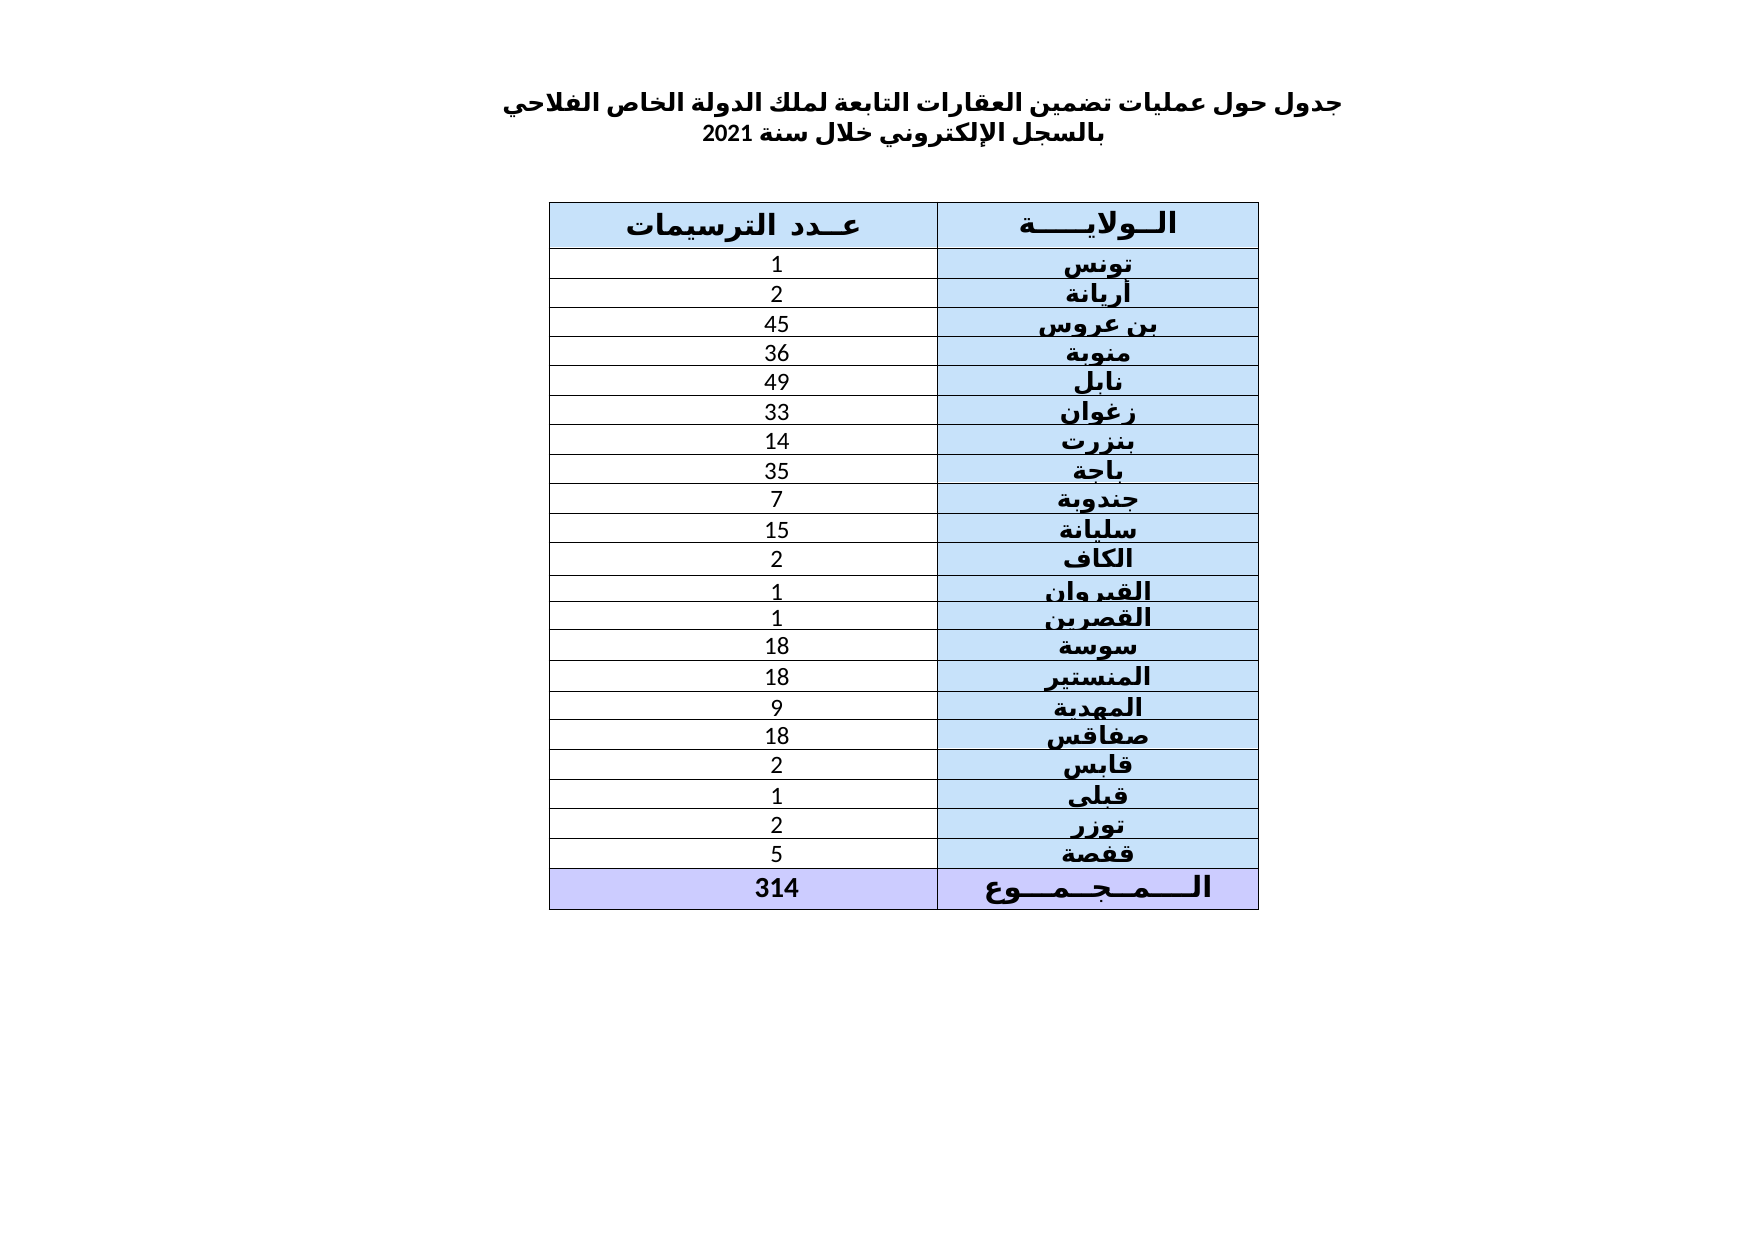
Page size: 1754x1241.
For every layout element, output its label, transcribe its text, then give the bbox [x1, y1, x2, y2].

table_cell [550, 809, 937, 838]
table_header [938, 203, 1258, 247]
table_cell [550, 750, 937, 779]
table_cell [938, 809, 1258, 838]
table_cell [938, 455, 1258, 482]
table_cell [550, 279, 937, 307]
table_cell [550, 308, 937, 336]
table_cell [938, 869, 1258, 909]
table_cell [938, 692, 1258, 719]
text بالسجل الإلكتروني خلال سنة 2021 [153, 118, 1653, 148]
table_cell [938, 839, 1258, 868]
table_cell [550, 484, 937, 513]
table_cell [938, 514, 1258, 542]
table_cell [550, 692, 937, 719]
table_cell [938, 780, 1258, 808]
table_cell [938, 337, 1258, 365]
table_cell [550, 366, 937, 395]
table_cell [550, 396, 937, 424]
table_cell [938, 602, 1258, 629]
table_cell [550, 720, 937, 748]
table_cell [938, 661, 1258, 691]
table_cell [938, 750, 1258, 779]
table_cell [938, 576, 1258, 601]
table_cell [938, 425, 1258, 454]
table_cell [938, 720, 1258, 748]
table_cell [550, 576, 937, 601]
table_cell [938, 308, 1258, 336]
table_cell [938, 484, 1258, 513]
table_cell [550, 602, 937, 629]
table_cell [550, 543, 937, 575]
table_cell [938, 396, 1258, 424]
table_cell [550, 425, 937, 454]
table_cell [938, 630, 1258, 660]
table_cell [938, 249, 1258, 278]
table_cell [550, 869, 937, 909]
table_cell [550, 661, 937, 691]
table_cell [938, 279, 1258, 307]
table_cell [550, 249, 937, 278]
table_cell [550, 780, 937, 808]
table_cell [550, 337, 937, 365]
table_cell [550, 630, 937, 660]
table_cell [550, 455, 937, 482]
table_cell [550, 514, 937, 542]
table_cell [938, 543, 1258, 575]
text جدول حول عمليات تضمين العقارات التابعة لملك الدولة الخاص الفلاحي [191, 87, 1653, 118]
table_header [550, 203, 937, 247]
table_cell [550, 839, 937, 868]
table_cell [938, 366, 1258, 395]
